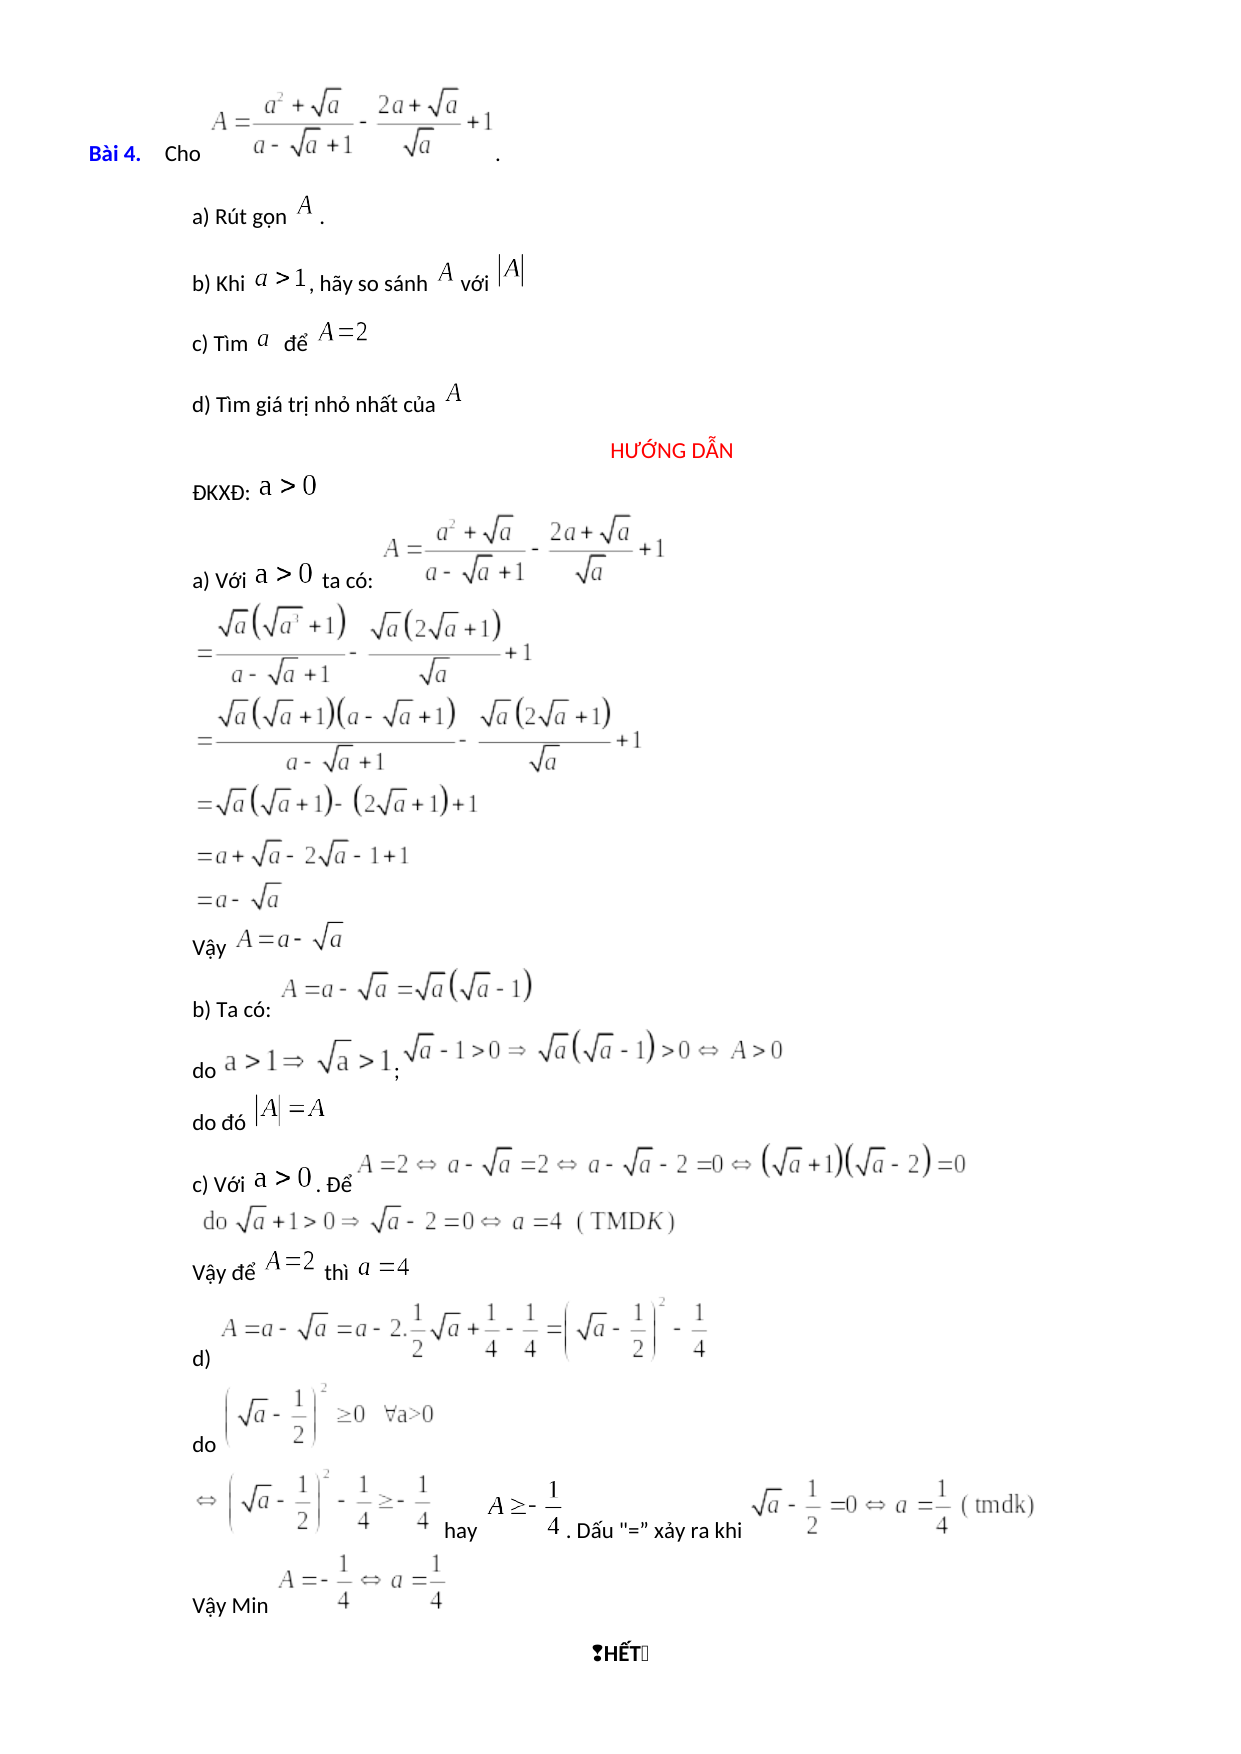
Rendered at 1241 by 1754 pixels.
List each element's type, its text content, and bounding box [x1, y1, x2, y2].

text d) Tìm giá trị nhỏ nhất của [192, 376, 1152, 418]
list do đó [192, 1088, 1152, 1137]
text c) Tìm để [192, 316, 1152, 357]
list c) Với . Để [192, 1141, 1152, 1198]
list Vậy Min [192, 1548, 1152, 1619]
list Vậy [192, 918, 1152, 961]
list hay . Dấu "=” xảy ra khi [192, 1462, 1152, 1544]
text HẾT [89, 1639, 1152, 1668]
list ĐKXĐ: [192, 469, 1152, 506]
list d) [192, 1290, 1152, 1372]
list b) Ta có: [192, 966, 1152, 1023]
list a) Với ta có: [192, 510, 1152, 594]
list do [192, 1376, 1152, 1458]
text Bài 4. Cho . [89, 83, 1152, 167]
list do ; [192, 1027, 1152, 1084]
list HƯỚNG DẪN [192, 437, 1152, 464]
text b) Khi , hãy so sánh với [192, 249, 1152, 297]
list Vậy để thì [192, 1244, 1152, 1286]
text a) Rút gọn . [192, 188, 1152, 230]
